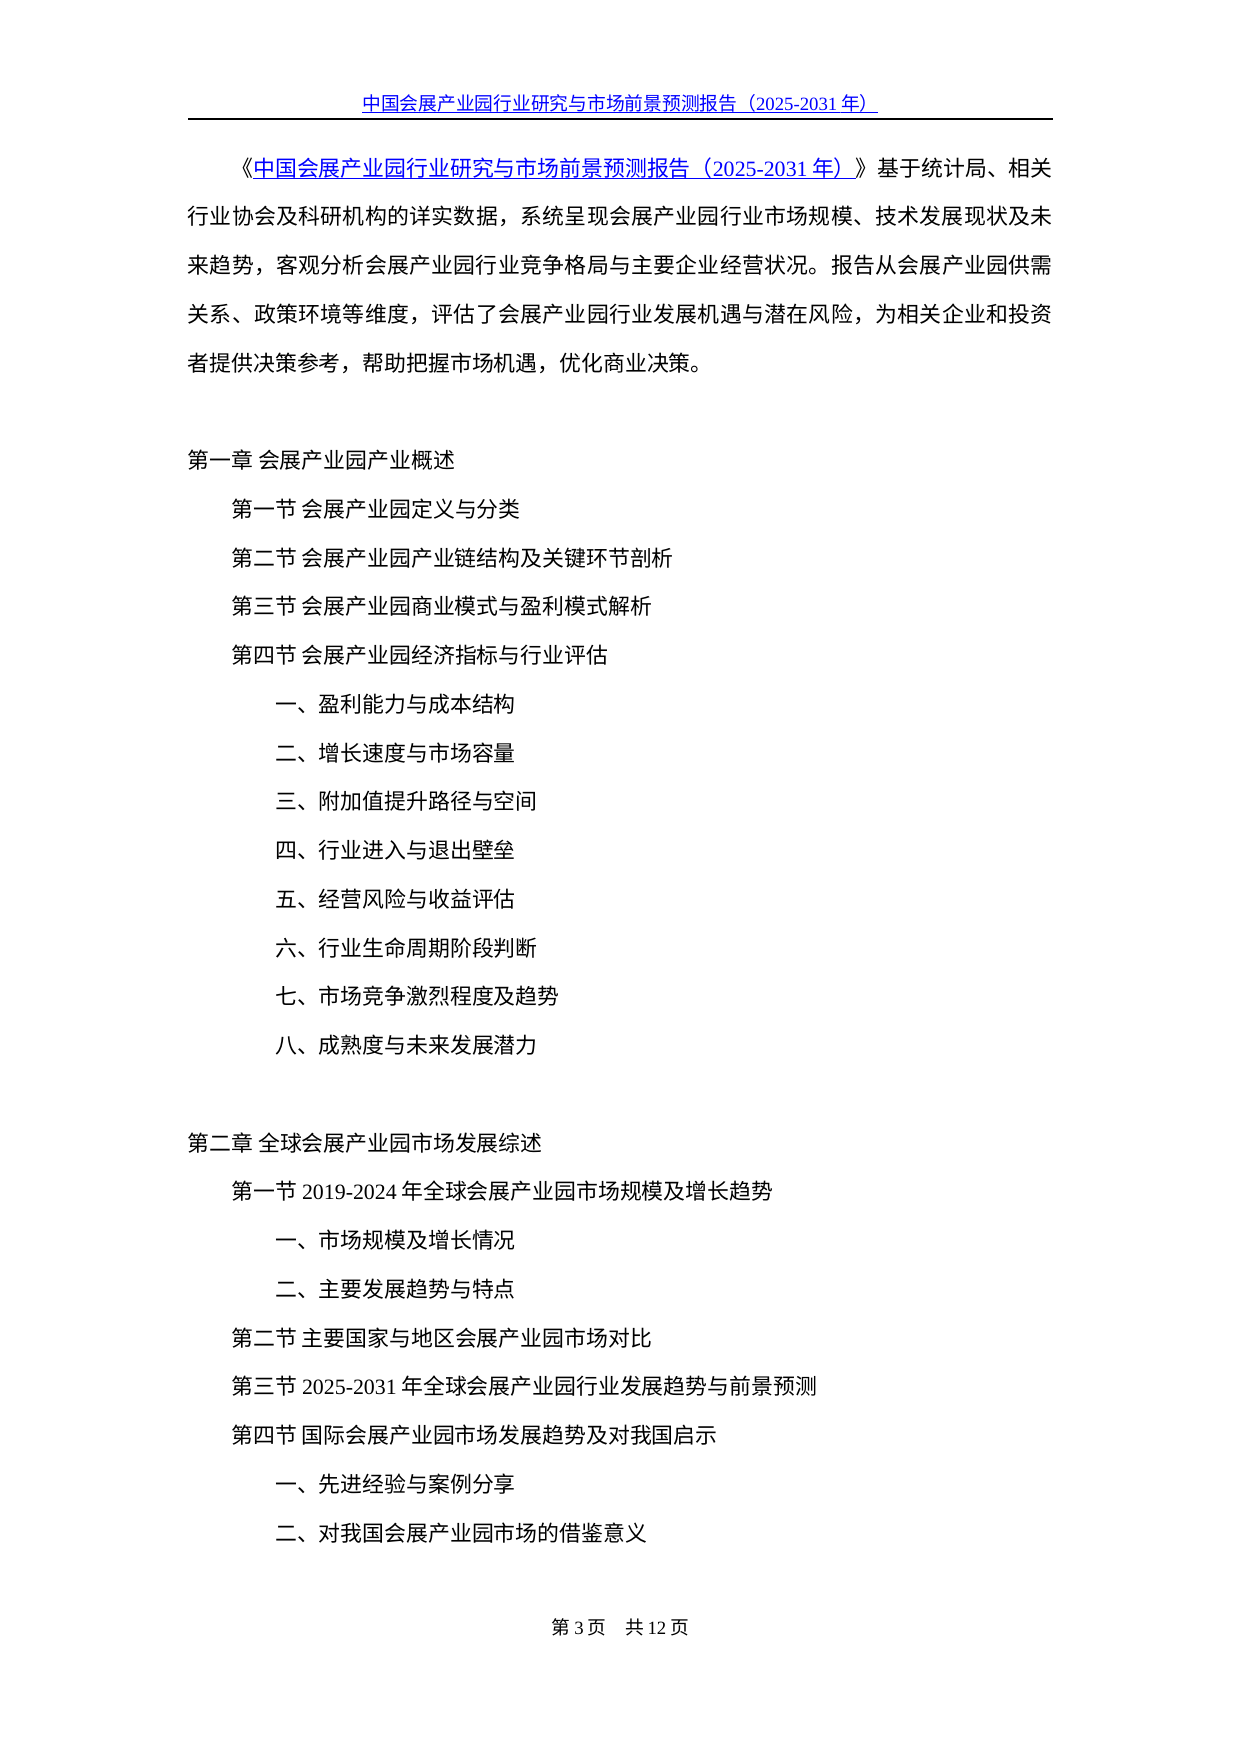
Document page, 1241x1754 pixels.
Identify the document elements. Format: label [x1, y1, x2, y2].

text [187, 150, 1053, 1548]
